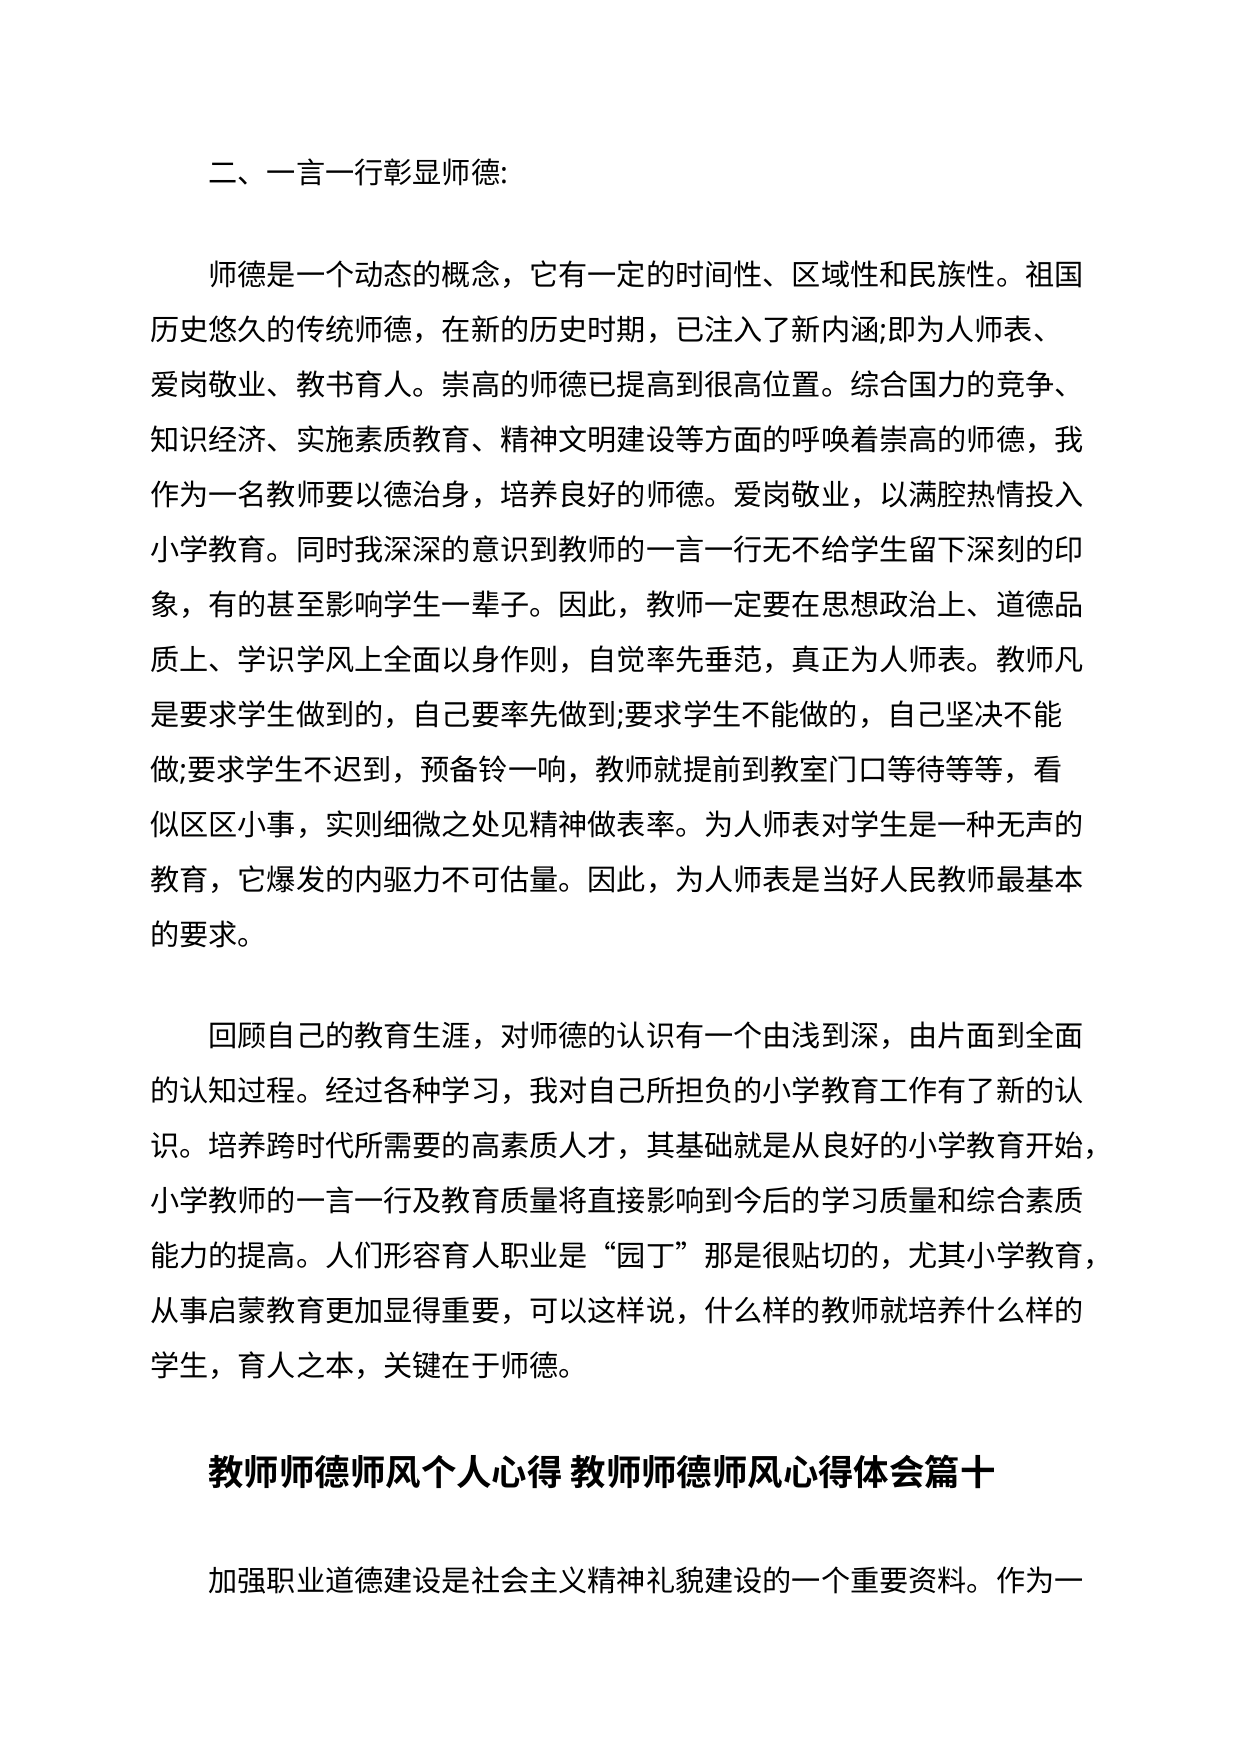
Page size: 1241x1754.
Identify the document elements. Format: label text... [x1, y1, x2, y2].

text 教师师德师风个人心得 教师师德师风心得体会篇十 [150, 1444, 1090, 1495]
text 二、一言一行彰显师德: [150, 150, 1090, 192]
text 师德是一个动态的概念，它有一定的时间性、区域性和民族性。祖国历史悠久的传统师德，在新的历史时期，已注入了新内涵;即为人师表、爱岗敬业、教书育人。崇高的师德已提高到很高位置。综合国力的竞争、知识经济、实施素质教育、精神文明建设等方面的呼唤着崇高的师德，我作为一名教师要以德治身，培养良好的师德。爱岗敬业，以满腔热情投入小学教育。同时我深深的意识到教师的一言一行无不给学生留下深刻的印象，有的甚至影响学生一辈子。因此，教师一定要在思想政治上、道德品质上、学识学风上全面以身作则，自觉率先垂范，真正为人师表。教师凡是要求学生做到的，自己要率先做到;要求学生不能做的，自己坚决不能做;要求学生不迟到，预备铃一响，教师就提前到教室门口等待等等，看似区区小事，实则细微之处见精神做表率。为人师表对学生是一种无声的教育，它爆发的内驱力不可估量。因此，为人师表是当好人民教师最基本的要求。 [150, 252, 1090, 953]
text 回顾自己的教育生涯，对师德的认识有一个由浅到深，由片面到全面的认知过程。经过各种学习，我对自己所担负的小学教育工作有了新的认识。培养跨时代所需要的高素质人才，其基础就是从良好的小学教育开始，小学教师的一言一行及教育质量将直接影响到今后的学习质量和综合素质能力的提高。人们形容育人职业是“园丁”那是很贴切的，尤其小学教育，从事启蒙教育更加显得重要，可以这样说，什么样的教师就培养什么样的学生，育人之本，关键在于师德。 [150, 1013, 1090, 1384]
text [150, 1557, 1090, 1600]
